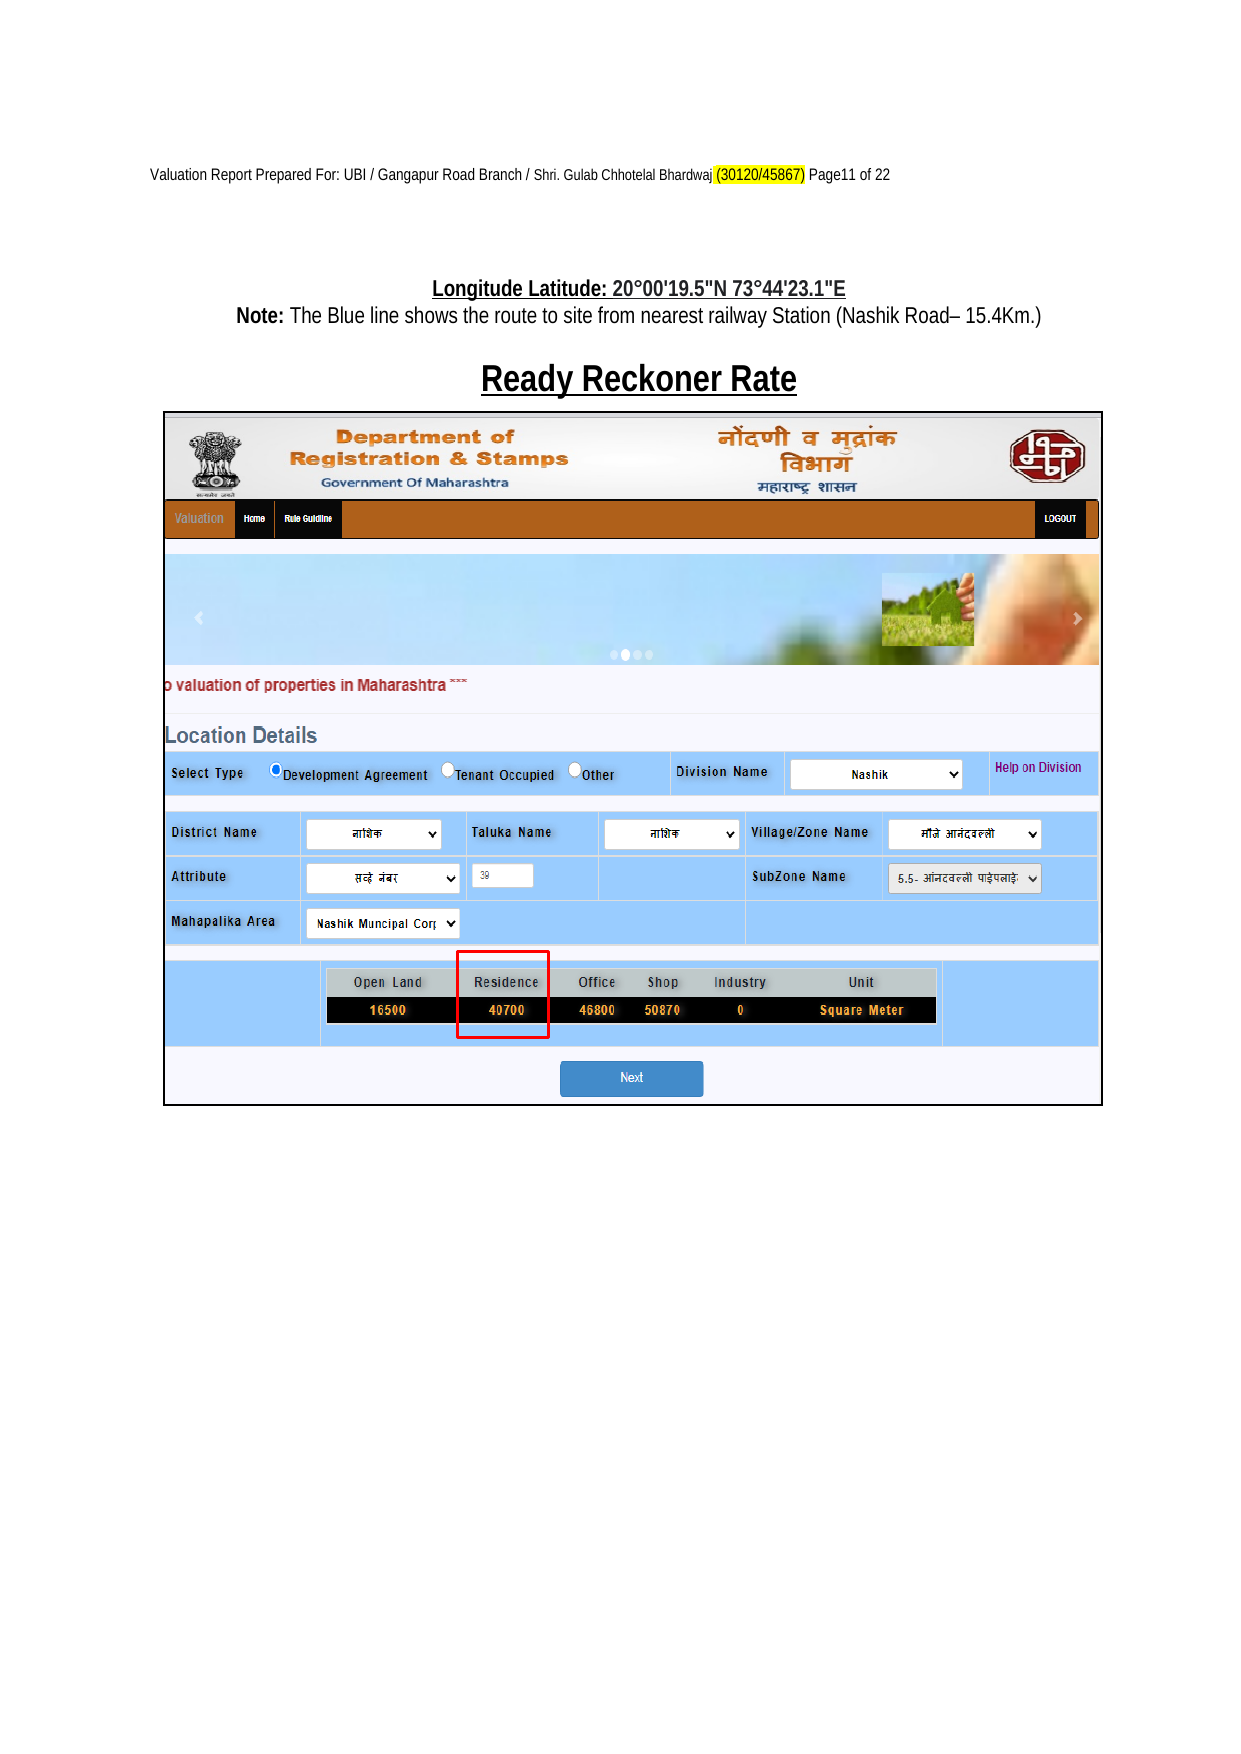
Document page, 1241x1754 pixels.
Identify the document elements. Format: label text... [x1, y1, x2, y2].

subtitle Longitude Latitude: 20°00'19.5"N 73°44'23.1"E [187, 275, 1090, 302]
picture [165, 413, 1101, 1104]
subtitle Ready Reckoner Rate [187, 357, 1090, 400]
subtitle Note: The Blue line shows the route to site from nearest railway Station (Nashik Road– 15.4Km.) [187, 302, 1090, 328]
